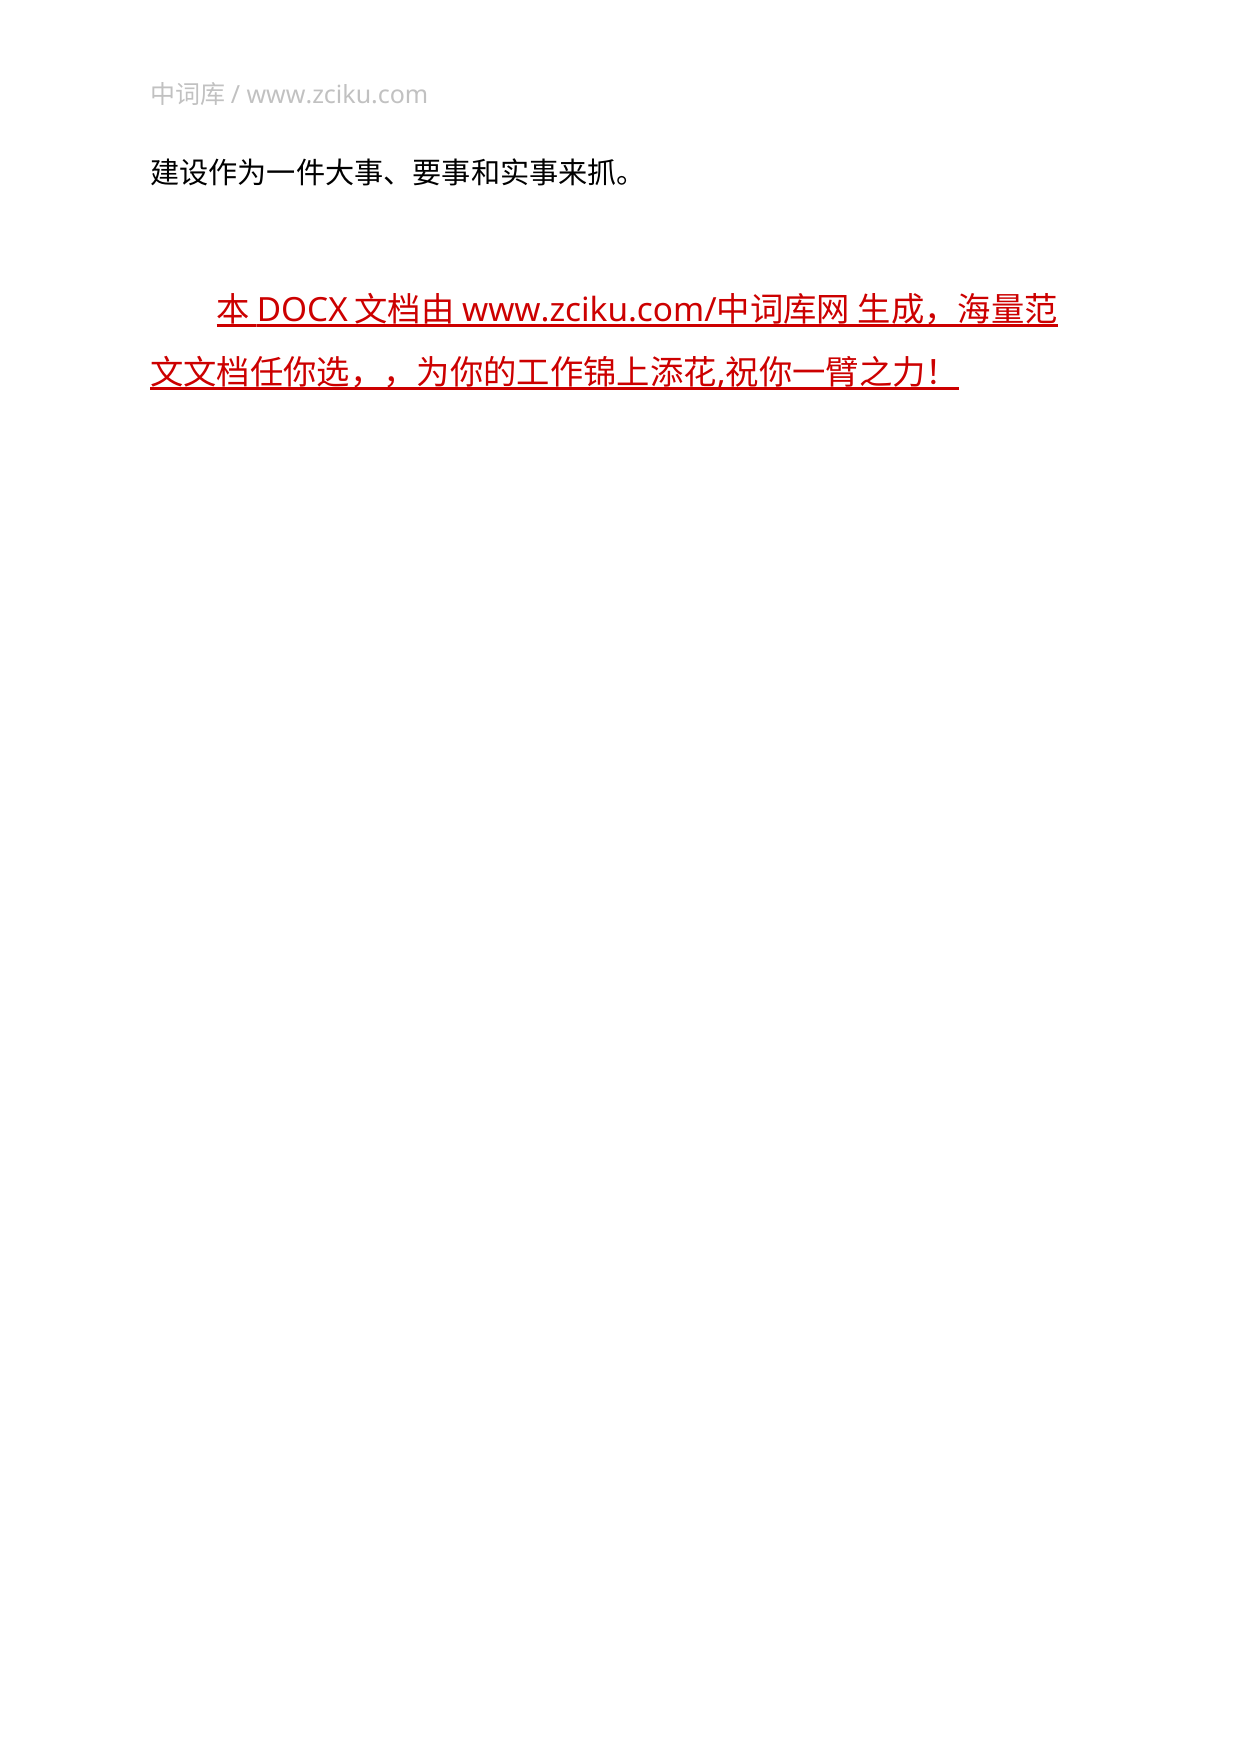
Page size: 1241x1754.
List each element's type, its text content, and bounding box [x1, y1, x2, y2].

text 本DOCX文档由 www.zciku.com/中词库网 生成，海量范文文档任你选，，为你的工作锦上添花,祝你一臂之力！ [150, 283, 1090, 394]
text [150, 150, 1090, 192]
